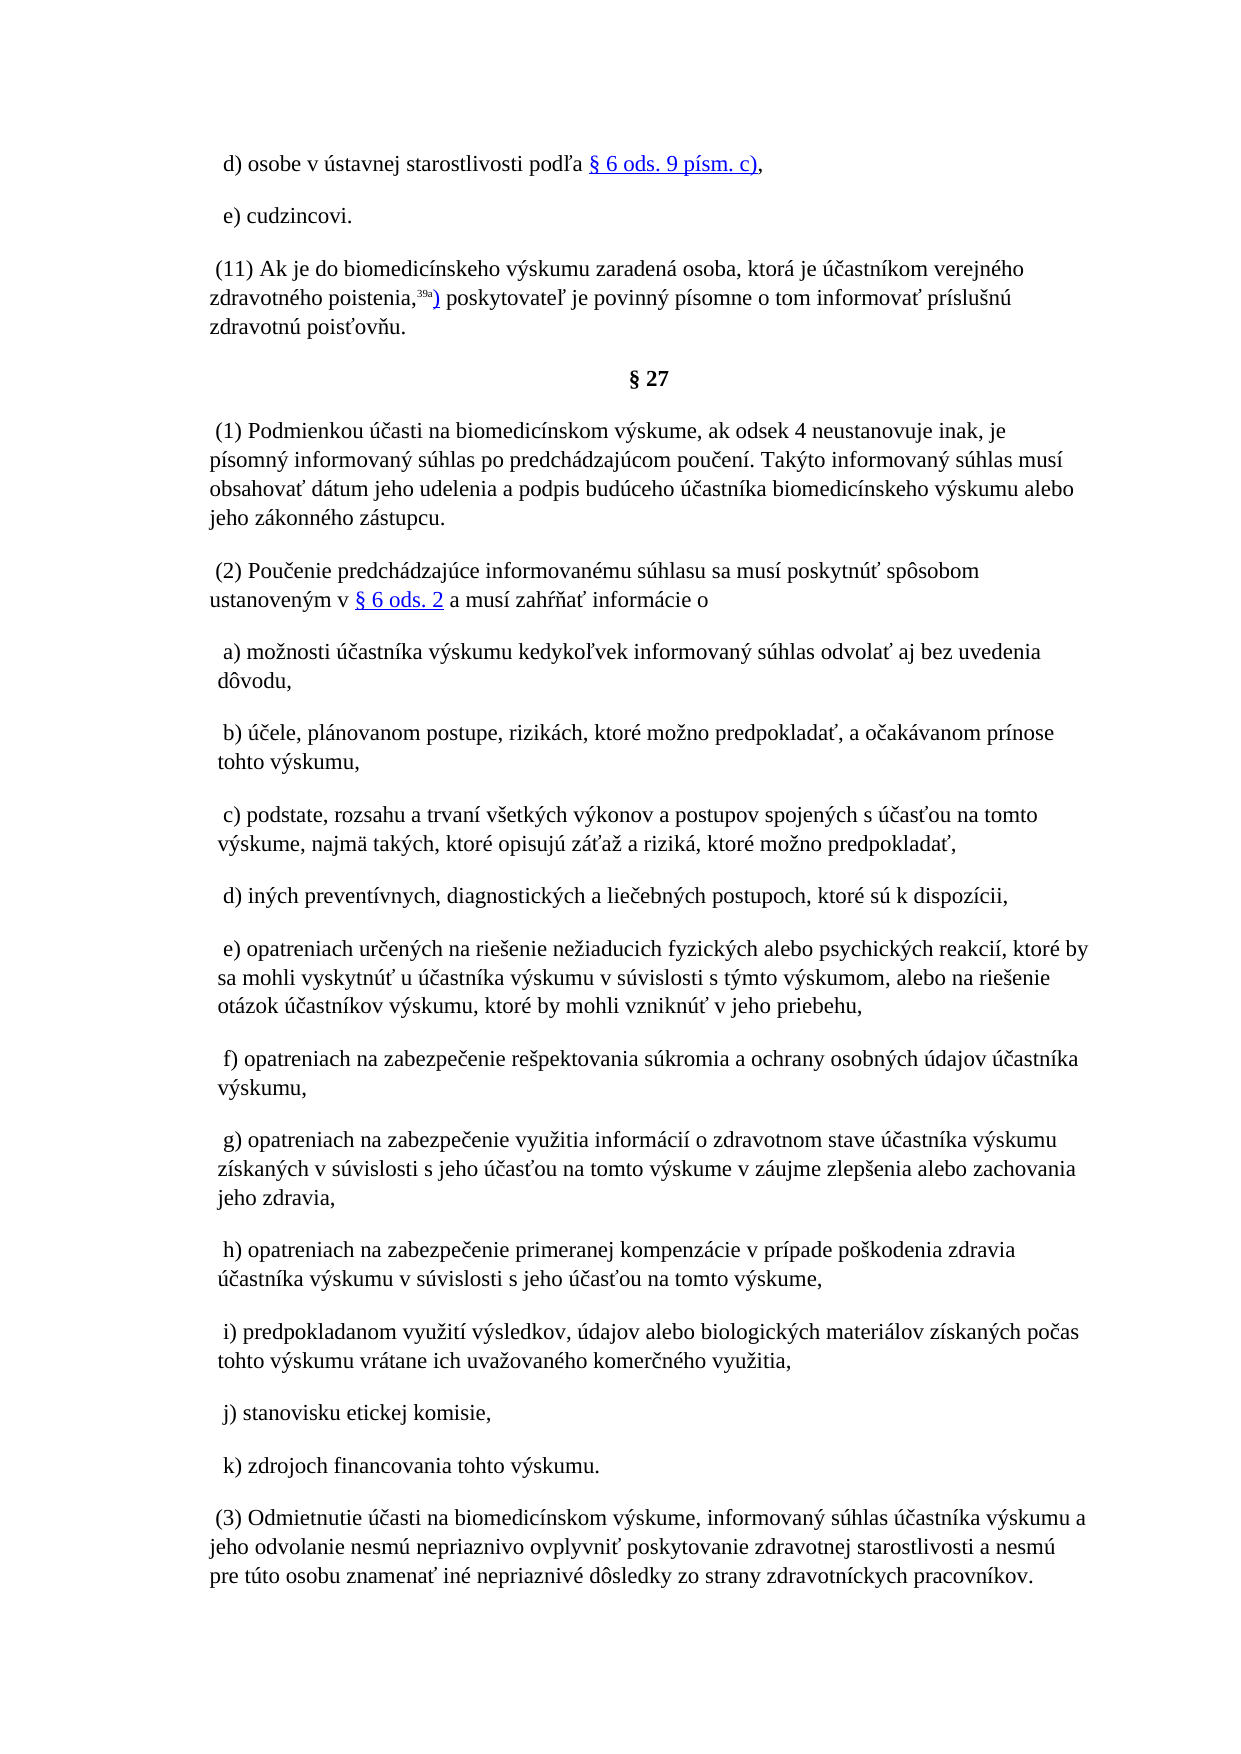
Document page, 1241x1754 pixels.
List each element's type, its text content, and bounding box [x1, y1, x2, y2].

text d) iných preventívnych, diagnostických a liečebných postupoch, ktoré sú k dispozícii, [217, 882, 1090, 908]
text (2) Poučenie predchádzajúce informovanému súhlasu sa musí poskytnúť spôsobom ustanoveným v § 6 ods. 2 a musí zahŕňať informácie o [209, 557, 1090, 612]
text § 27 [202, 365, 1090, 391]
text c) podstate, rozsahu a trvaní všetkých výkonov a postupov spojených s účasťou na tomto výskume, najmä takých, ktoré opisujú záťaž a riziká, ktoré možno predpokladať, [217, 801, 1090, 856]
text g) opatreniach na zabezpečenie využitia informácií o zdravotnom stave účastníka výskumu získaných v súvislosti s jeho účasťou na tomto výskume v záujme zlepšenia alebo zachovania jeho zdravia, [217, 1126, 1090, 1211]
text (1) Podmienkou účasti na biomedicínskom výskume, ak odsek 4 neustanovuje inak, je písomný informovaný súhlas po predchádzajúcom poučení. Takýto informovaný súhlas musí obsahovať dátum jeho udelenia a podpis budúceho účastníka biomedicínskeho výskumu alebo jeho zákonného zástupcu. [209, 417, 1090, 531]
text a) možnosti účastníka výskumu kedykoľvek informovaný súhlas odvolať aj bez uvedenia dôvodu, [217, 638, 1090, 693]
text h) opatreniach na zabezpečenie primeranej kompenzácie v prípade poškodenia zdravia účastníka výskumu v súvislosti s jeho účasťou na tomto výskume, [217, 1237, 1090, 1292]
text i) predpokladanom využití výsledkov, údajov alebo biologických materiálov získaných počas tohto výskumu vrátane ich uvažovaného komerčného využitia, [217, 1318, 1090, 1373]
text e) opatreniach určených na riešenie nežiaducich fyzických alebo psychických reakcií, ktoré by sa mohli vyskytnúť u účastníka výskumu v súvislosti s týmto výskumom, alebo na riešenie otázok účastníkov výskumu, ktoré by mohli vzniknúť v jeho priebehu, [217, 934, 1090, 1019]
text e) cudzincovi. [217, 202, 1090, 229]
text (11) Ak je do biomedicínskeho výskumu zaradená osoba, ktorá je účastníkom verejného zdravotného poistenia,39a) poskytovateľ je povinný písomne o tom informovať príslušnú zdravotnú poisťovňu. [209, 255, 1090, 339]
text f) opatreniach na zabezpečenie rešpektovania súkromia a ochrany osobných údajov účastníka výskumu, [217, 1045, 1090, 1100]
text d) osobe v ústavnej starostlivosti podľa § 6 ods. 9 písm. c), [217, 150, 1090, 176]
text b) účele, plánovanom postupe, rizikách, ktoré možno predpokladať, a očakávanom prínose tohto výskumu, [217, 719, 1090, 775]
text (3) Odmietnutie účasti na biomedicínskom výskume, informovaný súhlas účastníka výskumu a jeho odvolanie nesmú nepriaznivo ovplyvniť poskytovanie zdravotnej starostlivosti a nesmú pre túto osobu znamenať iné nepriaznivé dôsledky zo strany zdravotníckych pracovníkov. [209, 1504, 1090, 1588]
text k) zdrojoch financovania tohto výskumu. [217, 1452, 1090, 1478]
text j) stanovisku etickej komisie, [217, 1399, 1090, 1426]
